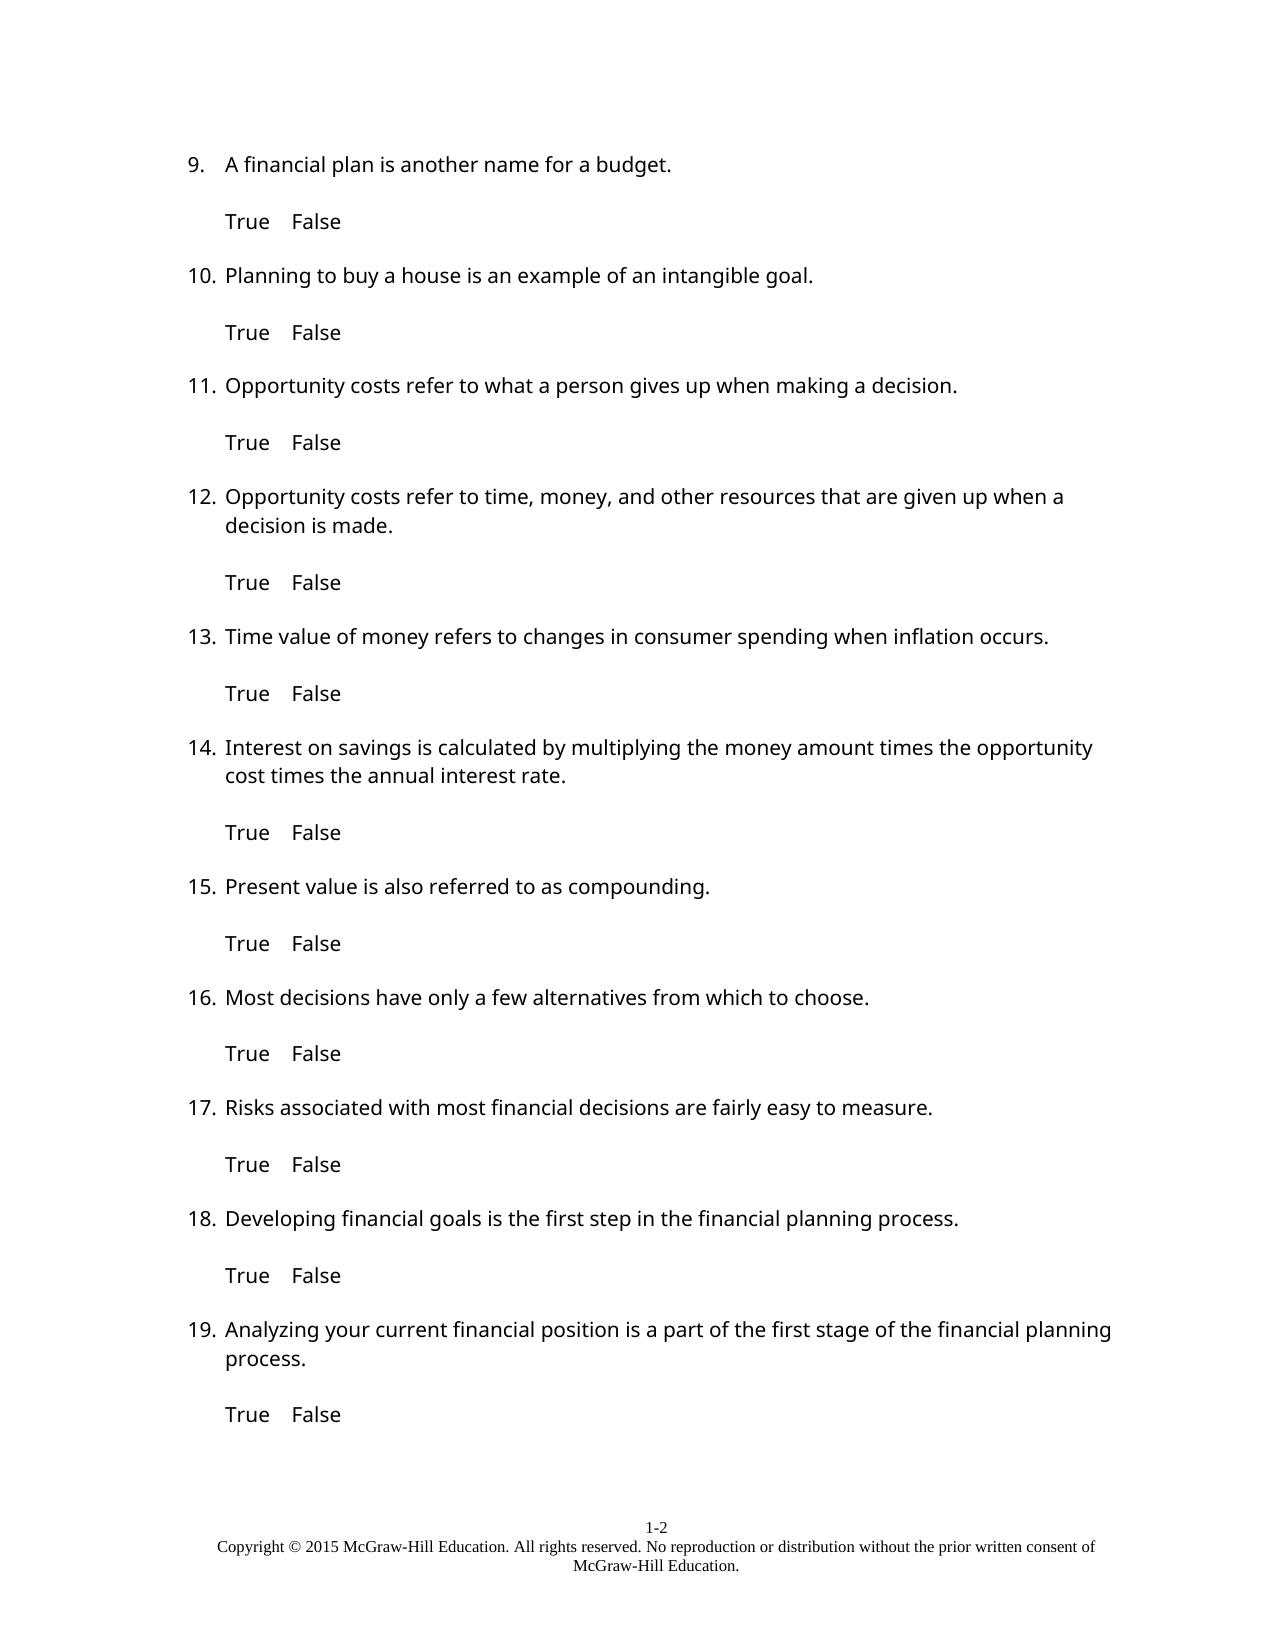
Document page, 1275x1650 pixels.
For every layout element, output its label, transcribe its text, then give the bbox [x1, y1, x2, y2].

table_header Time value of money refers to changes in consumer spending when inflation occurs. True False [225, 622, 1125, 707]
table_header Opportunity costs refer to time, money, and other resources that are given up when a decision is made. True False [225, 483, 1125, 596]
table_header 11. [188, 372, 225, 457]
table_header Interest on savings is calculated by multiplying the money amount times the opportunity cost times the annual interest rate. True False [225, 733, 1125, 846]
table_header Developing financial goals is the first step in the financial planning process. True False [225, 1204, 1125, 1290]
table_header 19. [188, 1315, 225, 1429]
table_header 17. [188, 1094, 225, 1179]
table_header 13. [188, 622, 225, 707]
table_header 18. [188, 1204, 225, 1290]
table_header Risks associated with most financial decisions are fairly easy to measure. True False [225, 1094, 1125, 1179]
table_header 12. [188, 483, 225, 596]
table_header 14. [188, 733, 225, 846]
table_header Most decisions have only a few alternatives from which to choose. True False [225, 983, 1125, 1068]
table_header Opportunity costs refer to what a person gives up when making a decision. True False [225, 372, 1125, 457]
table_header Analyzing your current financial position is a part of the first stage of the financial planning process. True False [225, 1315, 1125, 1429]
table_header 10. [188, 261, 225, 346]
table_header Present value is also referred to as compounding. True False [225, 872, 1125, 957]
table_header 16. [188, 983, 225, 1068]
table_header A financial plan is another name for a budget. True False [225, 150, 1125, 235]
table_header 15. [188, 872, 225, 957]
table_header 9. [188, 150, 225, 235]
table_header Planning to buy a house is an example of an intangible goal. True False [225, 261, 1125, 346]
